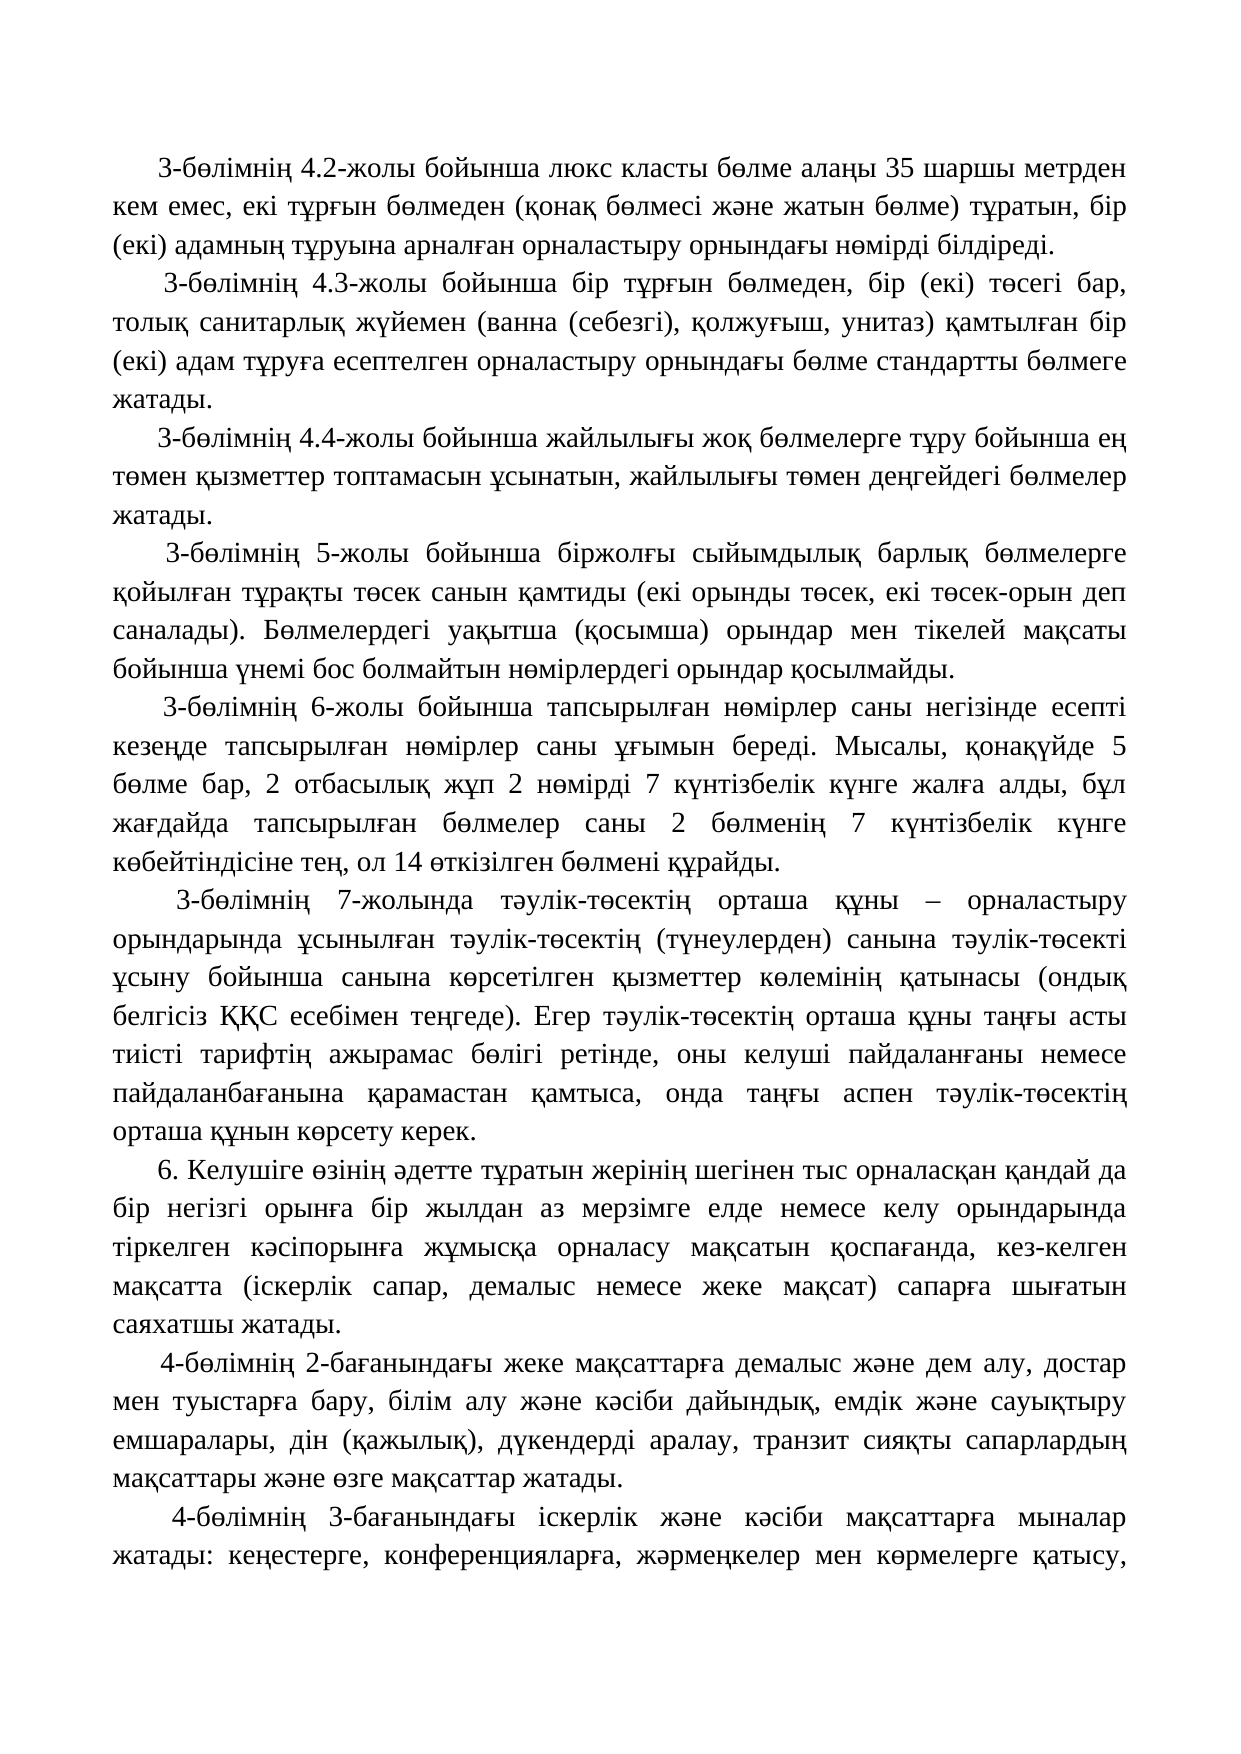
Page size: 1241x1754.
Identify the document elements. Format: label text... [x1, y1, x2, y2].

text 4-бөлімнің 2-бағанындағы жеке мақсаттарға демалыс және дем алу, достар мен туыстарға бару, білім алу және кәсіби дайындық, емдік және сауықтыру емшаралары, дін (қажылық), дүкендерді аралау, транзит сияқты сапарлардың мақсаттары және өзге мақсаттар жатады. [112, 1345, 1128, 1494]
text 3-бөлімнің 6-жолы бойынша тапсырылған нөмірлер саны негізінде есепті кезеңде тапсырылған нөмірлер саны ұғымын береді. Мысалы, қонақүйде 5 бөлме бар, 2 отбасылық жұп 2 нөмірді 7 күнтізбелік күнге жалға алды, бұл жағдайда тапсырылған бөлмелер саны 2 бөлменің 7 күнтізбелік күнге көбейтіндісіне тең, ол 14 өткізілген бөлмені құрайды. [112, 689, 1128, 877]
text 3-бөлімнің 4.2-жолы бойынша люкс класты бөлме алаңы 35 шаршы метрден кем емес, екі тұрғын бөлмеден (қонақ бөлмесі және жатын бөлме) тұратын, бір (екі) адамның тұруына арналған орналастыру орнындағы нөмірді білдіреді. [112, 150, 1128, 261]
text 3-бөлімнің 4.4-жолы бойынша жайлылығы жоқ бөлмелерге тұру бойынша ең төмен қызметтер топтамасын ұсынатын, жайлылығы төмен деңгейдегі бөлмелер жатады. [112, 420, 1128, 530]
text 6. Келушіге өзінің әдетте тұратын жерінің шегінен тыс орналасқан қандай да бір негізгі орынға бір жылдан аз мерзімге елде немесе келу орындарында тіркелген кәсіпорынға жұмысқа орналасу мақсатын қоспағанда, кез-келген мақсатта (іскерлік сапар, демалыс немесе жеке мақсат) сапарға шығатын саяхатшы жатады. [112, 1152, 1128, 1340]
text 3-бөлімнің 4.3-жолы бойынша бір тұрғын бөлмеден, бір (екі) төсегі бар, толық санитарлық жүйемен (ванна (себезгі), қолжуғыш, унитаз) қамтылған бір (екі) адам тұруға есептелген орналастыру орнындағы бөлме стандартты бөлмеге жатады. [112, 266, 1128, 415]
text 3-бөлімнің 7-жолында тәулік-төсектің орташа құны – орналастыру орындарында ұсынылған тәулік-төсектің (түнеулерден) санына тәулік-төсекті ұсыну бойынша санына көрсетілген қызметтер көлемінің қатынасы (ондық белгісіз ҚҚС есебімен теңгеде). Егер тәулік-төсектің орташа құны таңғы асты тиісті тарифтің ажырамас бөлігі ретінде, оны келуші пайдаланғаны немесе пайдаланбағанына қарамастан қамтыса, онда таңғы аспен тәулік-төсектің орташа құнын көрсету керек. [112, 882, 1128, 1147]
text 3-бөлімнің 5-жолы бойынша біржолғы сыйымдылық барлық бөлмелерге қойылған тұрақты төсек санын қамтиды (екі орынды төсек, екі төсек-орын деп саналады). Бөлмелердегі уақытша (қосымша) орындар мен тікелей мақсаты бойынша үнемі бос болмайтын нөмірлердегі орындар қосылмайды. [112, 535, 1128, 684]
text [112, 1499, 1128, 1571]
